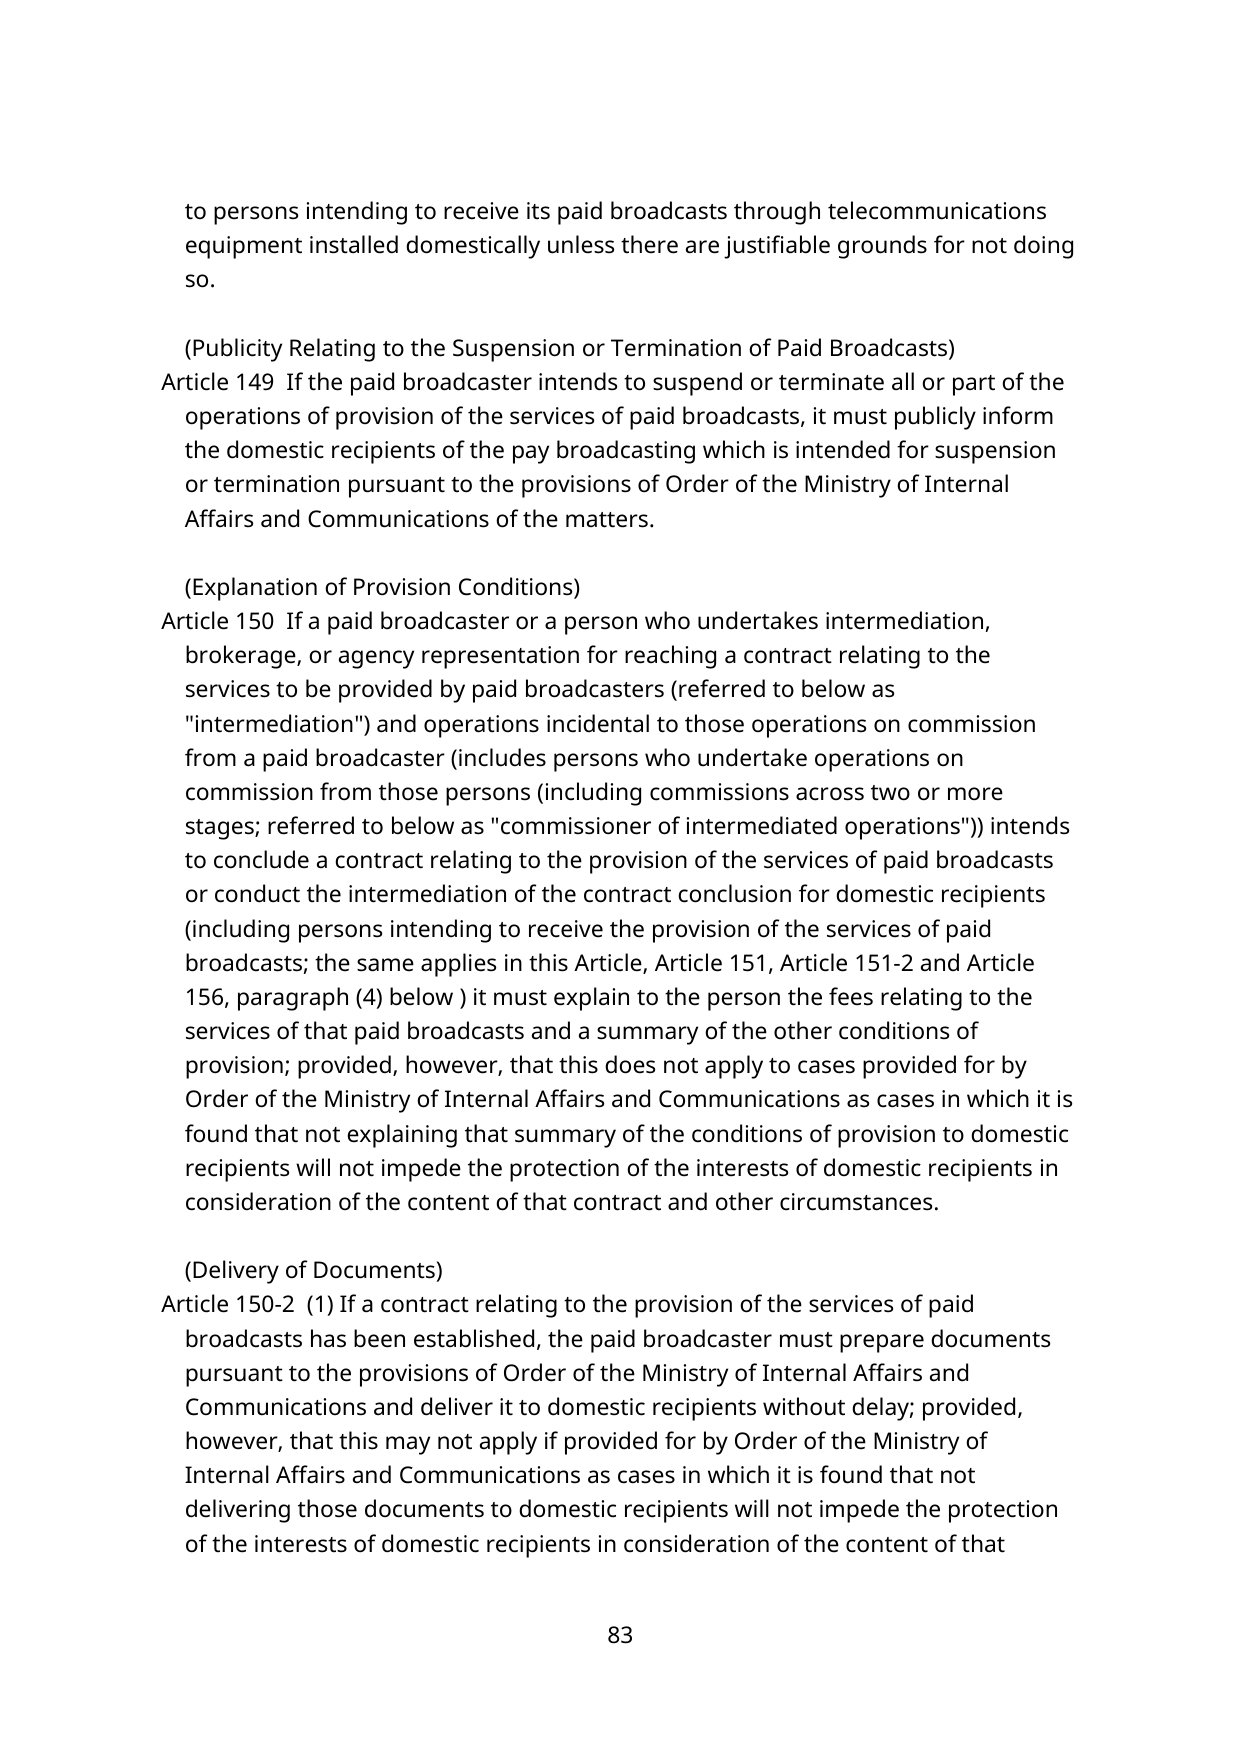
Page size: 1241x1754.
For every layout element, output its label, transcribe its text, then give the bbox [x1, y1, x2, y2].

text (Publicity Relating to the Suspension or Termination of Paid Broadcasts) [184, 330, 1079, 364]
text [161, 1287, 1079, 1560]
text (Delivery of Documents) [184, 1253, 1079, 1287]
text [161, 194, 1079, 296]
text Article 149 If the paid broadcaster intends to suspend or terminate all or part of the operations of provision of the services of paid broadcasts, it must publicly inform the domestic recipients of the pay broadcasting which is intended for suspension or termination pursuant to the provisions of Order of the Ministry of Internal Affairs and Communications of the matters. [161, 364, 1079, 535]
text (Explanation of Provision Conditions) [184, 569, 1079, 604]
text Article 150 If a paid broadcaster or a person who undertakes intermediation, brokerage, or agency representation for reaching a contract relating to the services to be provided by paid broadcasters (referred to below as "intermediation") and operations incidental to those operations on commission from a paid broadcaster (includes persons who undertake operations on commission from those persons (including commissions across two or more stages; referred to below as "commissioner of intermediated operations")) intends to conclude a contract relating to the provision of the services of paid broadcasts or conduct the intermediation of the contract conclusion for domestic recipients (including persons intending to receive the provision of the services of paid broadcasts; the same applies in this Article, Article 151, Article 151-2 and Article 156, paragraph (4) below ) it must explain to the person the fees relating to the services of that paid broadcasts and a summary of the other conditions of provision; provided, however, that this does not apply to cases provided for by Order of the Ministry of Internal Affairs and Communications as cases in which it is found that not explaining that summary of the conditions of provision to domestic recipients will not impede the protection of the interests of domestic recipients in consideration of the content of that contract and other circumstances. [161, 604, 1079, 1219]
